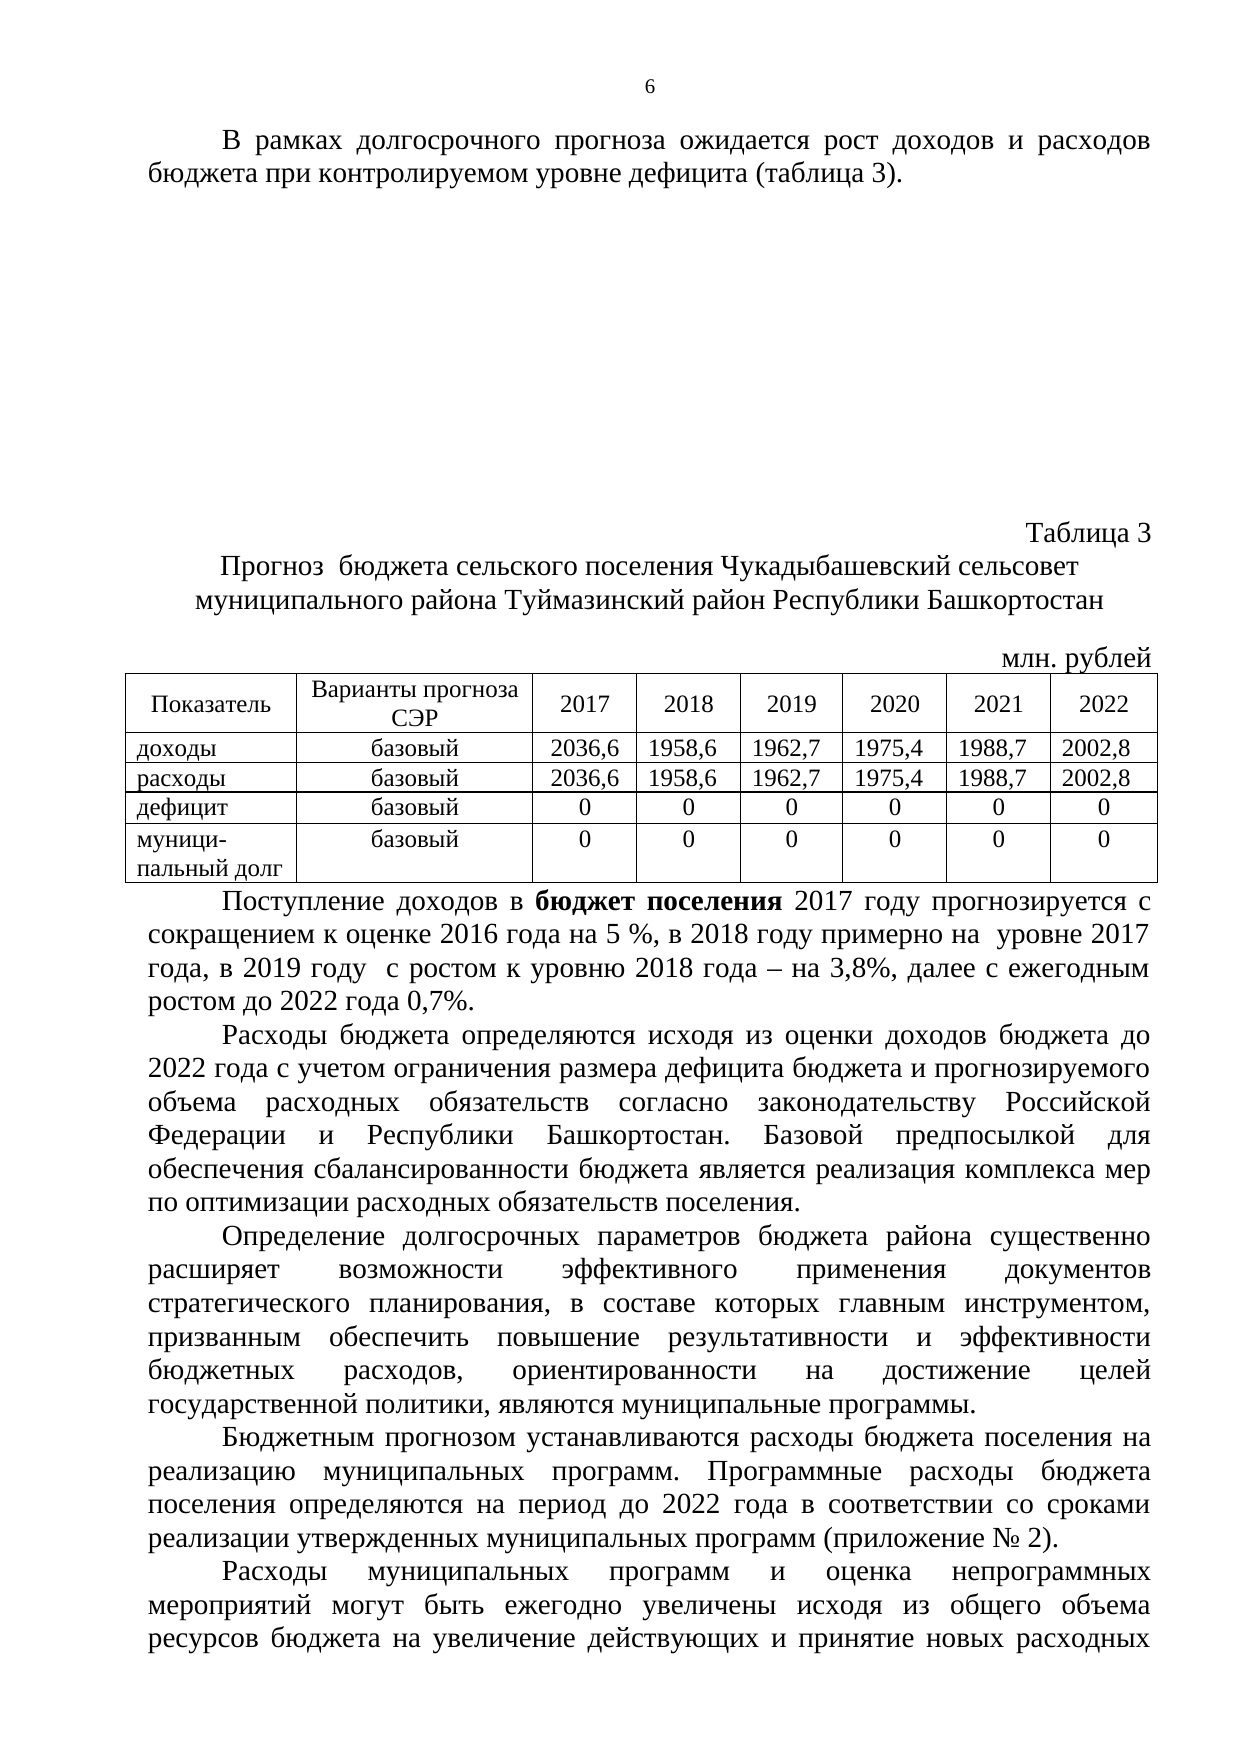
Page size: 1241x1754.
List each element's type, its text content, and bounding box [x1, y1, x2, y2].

table_cell 1958,6 [637, 763, 740, 791]
table_header 2018 [637, 674, 740, 732]
text Поступление доходов в бюджет поселения 2017 году прогнозируется с сокращением к оценке 2016 года на 5 %, в 2018 году примерно на уровне 2017 года, в 2019 году с ростом к уровню 2018 года – на 3,8%, далее с ежегодным ростом до 2022 года 0,7%. [148, 883, 1152, 1017]
table_cell базовый [297, 824, 532, 882]
text В рамках долгосрочного прогноза ожидается рост доходов и расходов бюджета при контролируемом уровне дефицита (таблица 3). [148, 122, 1152, 189]
table_cell 0 [741, 824, 842, 882]
table_cell 1988,7 [947, 733, 1050, 762]
table_cell 0 [533, 793, 636, 823]
table_cell 0 [637, 824, 740, 882]
table_cell 2002,8 [1051, 733, 1157, 762]
table_cell 2036,6 [533, 763, 636, 791]
table_cell 0 [741, 793, 842, 823]
text Расходы бюджета определяются исходя из оценки доходов бюджета до 2022 года с учетом ограничения размера дефицита бюджета и прогнозируемого объема расходных обязательств согласно законодательству Российской Федерации и Республики Башкортостан. Базовой предпосылкой для обеспечения сбалансированности бюджета является реализация комплекса мер по оптимизации расходных обязательств поселения. [148, 1017, 1152, 1218]
text Прогноз бюджета сельского поселения Чукадыбашевский сельсовет муниципального района Туймазинский район Республики Башкортостан [148, 548, 1152, 616]
table_cell доходы [126, 733, 296, 762]
text Определение долгосрочных параметров бюджета района существенно расширяет возможности эффективного применения документов стратегического планирования, в составе которых главным инструментом, призванным обеспечить повышение результативности и эффективности бюджетных расходов, ориентированности на достижение целей государственной политики, являются муниципальные программы. [148, 1218, 1152, 1419]
table_cell базовый [297, 763, 532, 791]
table_cell 1958,6 [637, 733, 740, 762]
table_cell 1988,7 [947, 763, 1050, 791]
table_header Варианты прогноза СЭР [297, 674, 532, 732]
table_cell 2036,6 [533, 733, 636, 762]
table_cell муници-пальный долг [126, 824, 296, 882]
table_cell 0 [947, 793, 1050, 823]
table_cell 0 [947, 824, 1050, 882]
table_cell 2002,8 [1051, 763, 1157, 791]
table_cell расходы [126, 763, 296, 791]
table_cell базовый [297, 793, 532, 823]
table_header 2020 [843, 674, 946, 732]
table_cell 0 [1051, 793, 1157, 823]
table_cell 0 [1051, 824, 1157, 882]
text Таблица 3 [148, 515, 1152, 548]
table_header 2022 [1051, 674, 1157, 732]
text млн. рублей [148, 640, 1152, 673]
table_header Показатель [126, 674, 296, 732]
table_cell дефицит [126, 793, 296, 823]
table_cell 1962,7 [741, 763, 842, 791]
table_cell 1962,7 [741, 733, 842, 762]
table_header 2019 [741, 674, 842, 732]
text Бюджетным прогнозом устанавливаются расходы бюджета поселения на реализацию муниципальных программ. Программные расходы бюджета поселения определяются на период до 2022 года в соответствии со сроками реализации утвержденных муниципальных программ (приложение № 2). [148, 1419, 1152, 1553]
table_cell 0 [637, 793, 740, 823]
table_cell 1975,4 [843, 733, 946, 762]
table_cell базовый [297, 733, 532, 762]
table_header 2017 [533, 674, 636, 732]
table_cell 0 [843, 824, 946, 882]
table_cell 0 [843, 793, 946, 823]
table_header 2021 [947, 674, 1050, 732]
table_cell 1975,4 [843, 763, 946, 791]
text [148, 1553, 1152, 1654]
table_cell 0 [533, 824, 636, 882]
